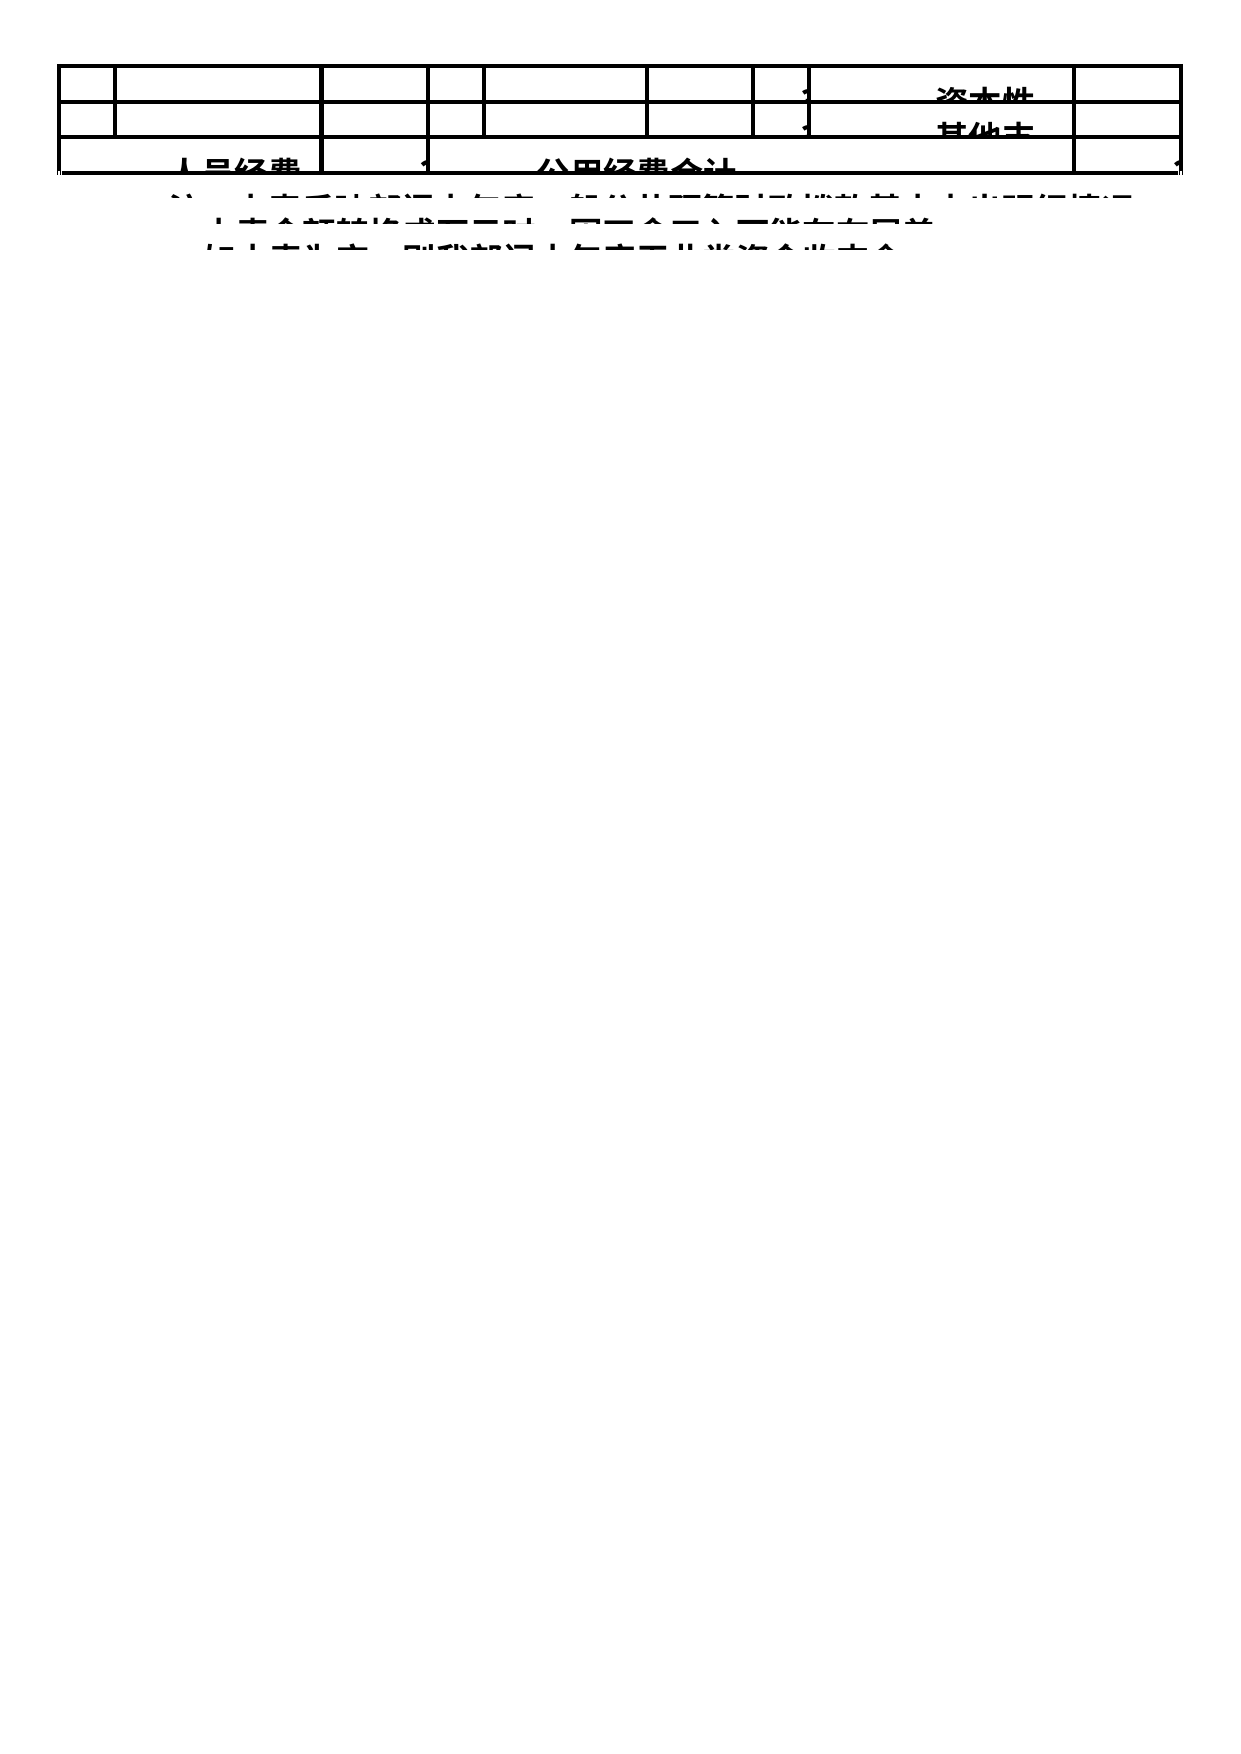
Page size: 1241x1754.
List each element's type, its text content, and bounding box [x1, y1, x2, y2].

table_cell [117, 104, 319, 135]
table_cell 公用经费合计 [430, 139, 1072, 171]
table_cell [649, 68, 751, 99]
table_cell [61, 68, 113, 99]
table_cell 其他支出 [811, 104, 1072, 135]
table_cell [324, 68, 426, 99]
table_cell 39999 [755, 104, 807, 135]
table_cell [486, 68, 645, 99]
table_cell [486, 104, 645, 135]
table_cell 本表金额转换成万元时，因四舍五入可能存在尾差。 [60, 197, 1180, 223]
table_cell 39910 [755, 68, 807, 99]
table_cell [61, 104, 113, 135]
table_cell [1076, 104, 1179, 135]
table_cell [1076, 68, 1179, 99]
table_cell 注：本表反映部门本年度一般公共预算财政拨款基本支出明细情况。 [60, 171, 1180, 197]
table_cell 2,338.49 [324, 139, 426, 171]
table_cell 如本表为空，则我部门本年度无此类资金收支余。 [60, 224, 1180, 250]
table_cell 资本性赠与 [811, 68, 1072, 99]
table_cell [324, 104, 426, 135]
table_cell 人员经费合计 [61, 139, 319, 171]
table_cell [430, 104, 482, 135]
table_cell [649, 104, 751, 135]
table_cell 294.07 [1076, 139, 1179, 171]
table_cell [117, 68, 319, 99]
table_cell [430, 68, 482, 99]
